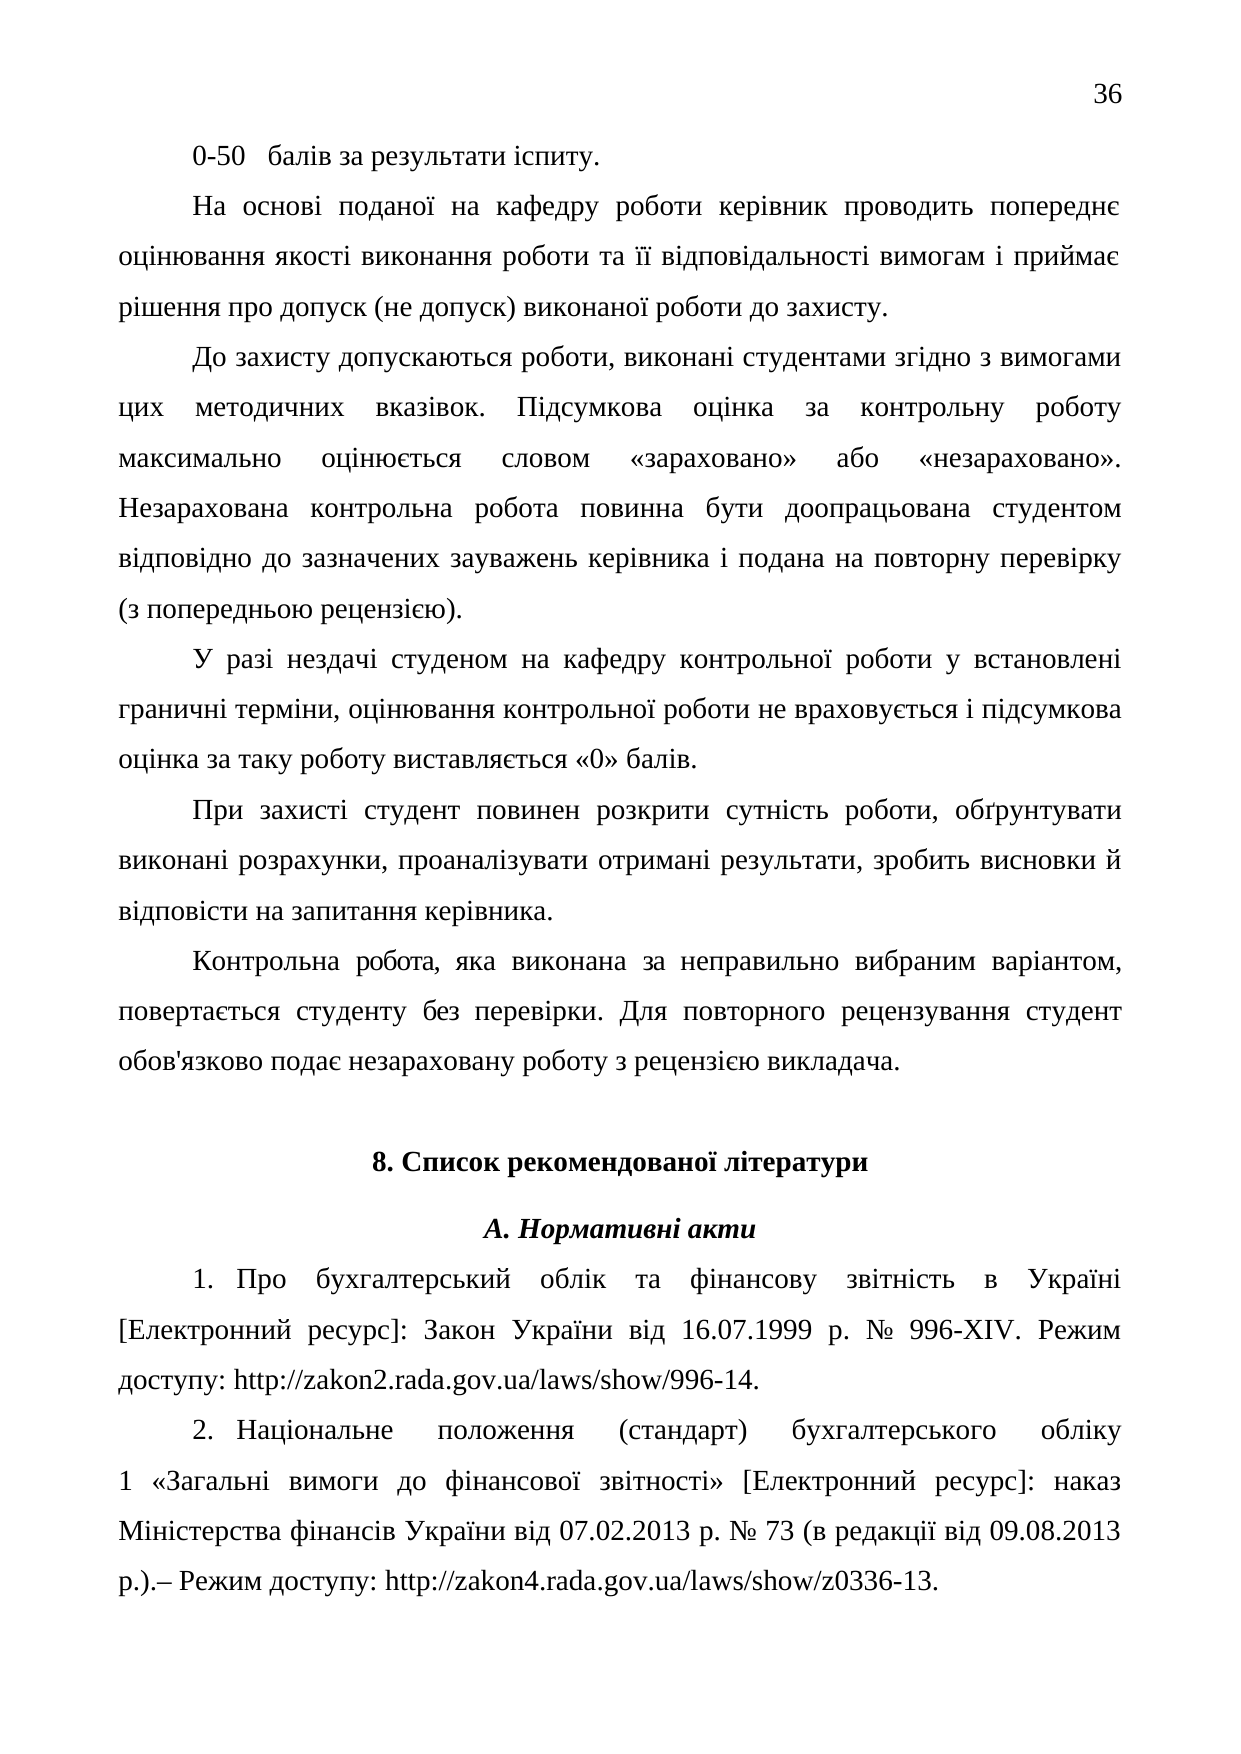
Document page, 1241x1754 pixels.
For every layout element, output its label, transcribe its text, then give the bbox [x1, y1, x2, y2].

text До захисту допускаються роботи, виконані студентами згідно з вимогами цих методичних вказівок. Підсумкова оцінка за контрольну роботу максимально оцінюється словом «зараховано» або «незараховано». Незарахована контрольна робота повинна бути доопрацьована студентом відповідно до зазначених зауважень керівника і подана на повторну перевірку (з попередньою рецензією). [118, 339, 1123, 624]
text Контрольна робота, яка виконана за неправильно вибраним варіантом, повертається студенту без перевірки. Для повторного рецензування студент обов'язково подає незараховану роботу з рецензією викладача. [118, 943, 1123, 1077]
text 8. Список рекомендованої літератури [118, 1144, 1122, 1178]
text А. Нормативні акти [118, 1211, 1122, 1245]
text 0-50 балів за результати іспиту. [118, 138, 1122, 171]
text У разі нездачі студеном на кафедру контрольної роботи у встановлені граничні терміни, оцінювання контрольної роботи не враховується і підсумкова оцінка за таку роботу виставляється «0» балів. [118, 641, 1123, 775]
list Національне положення (стандарт) бухгалтерського обліку 1 «Загальні вимоги до фінансової звітності» [Електронний ресурс]: наказ Міністерства фінансів України від 07.02.2013 р. № 73 (в редакції від 09.08.2013 р.).– Режим доступу: http://zakon4.rada.gov.ua/laws/show/z0336-13. [118, 1412, 1122, 1597]
text При захисті студент повинен розкрити сутність роботи, обґрунтувати виконані розрахунки, проаналізувати отримані результати, зробить висновки й відповісти на запитання керівника. [118, 792, 1123, 926]
list Про бухгалтерський облік та фінансову звітність в Україні [Електронний ресурс]: Закон України від 16.07.1999 р. № 996-XIV. Режим доступу: http://zakon2.rada.gov.ua/laws/show/996-14. [118, 1262, 1122, 1396]
text На основі поданої на кафедру роботи керівник проводить попереднє оцінювання якості виконання роботи та її відповідальності вимогам і приймає рішення про допуск (не допуск) виконаної роботи до захисту. [118, 188, 1120, 322]
